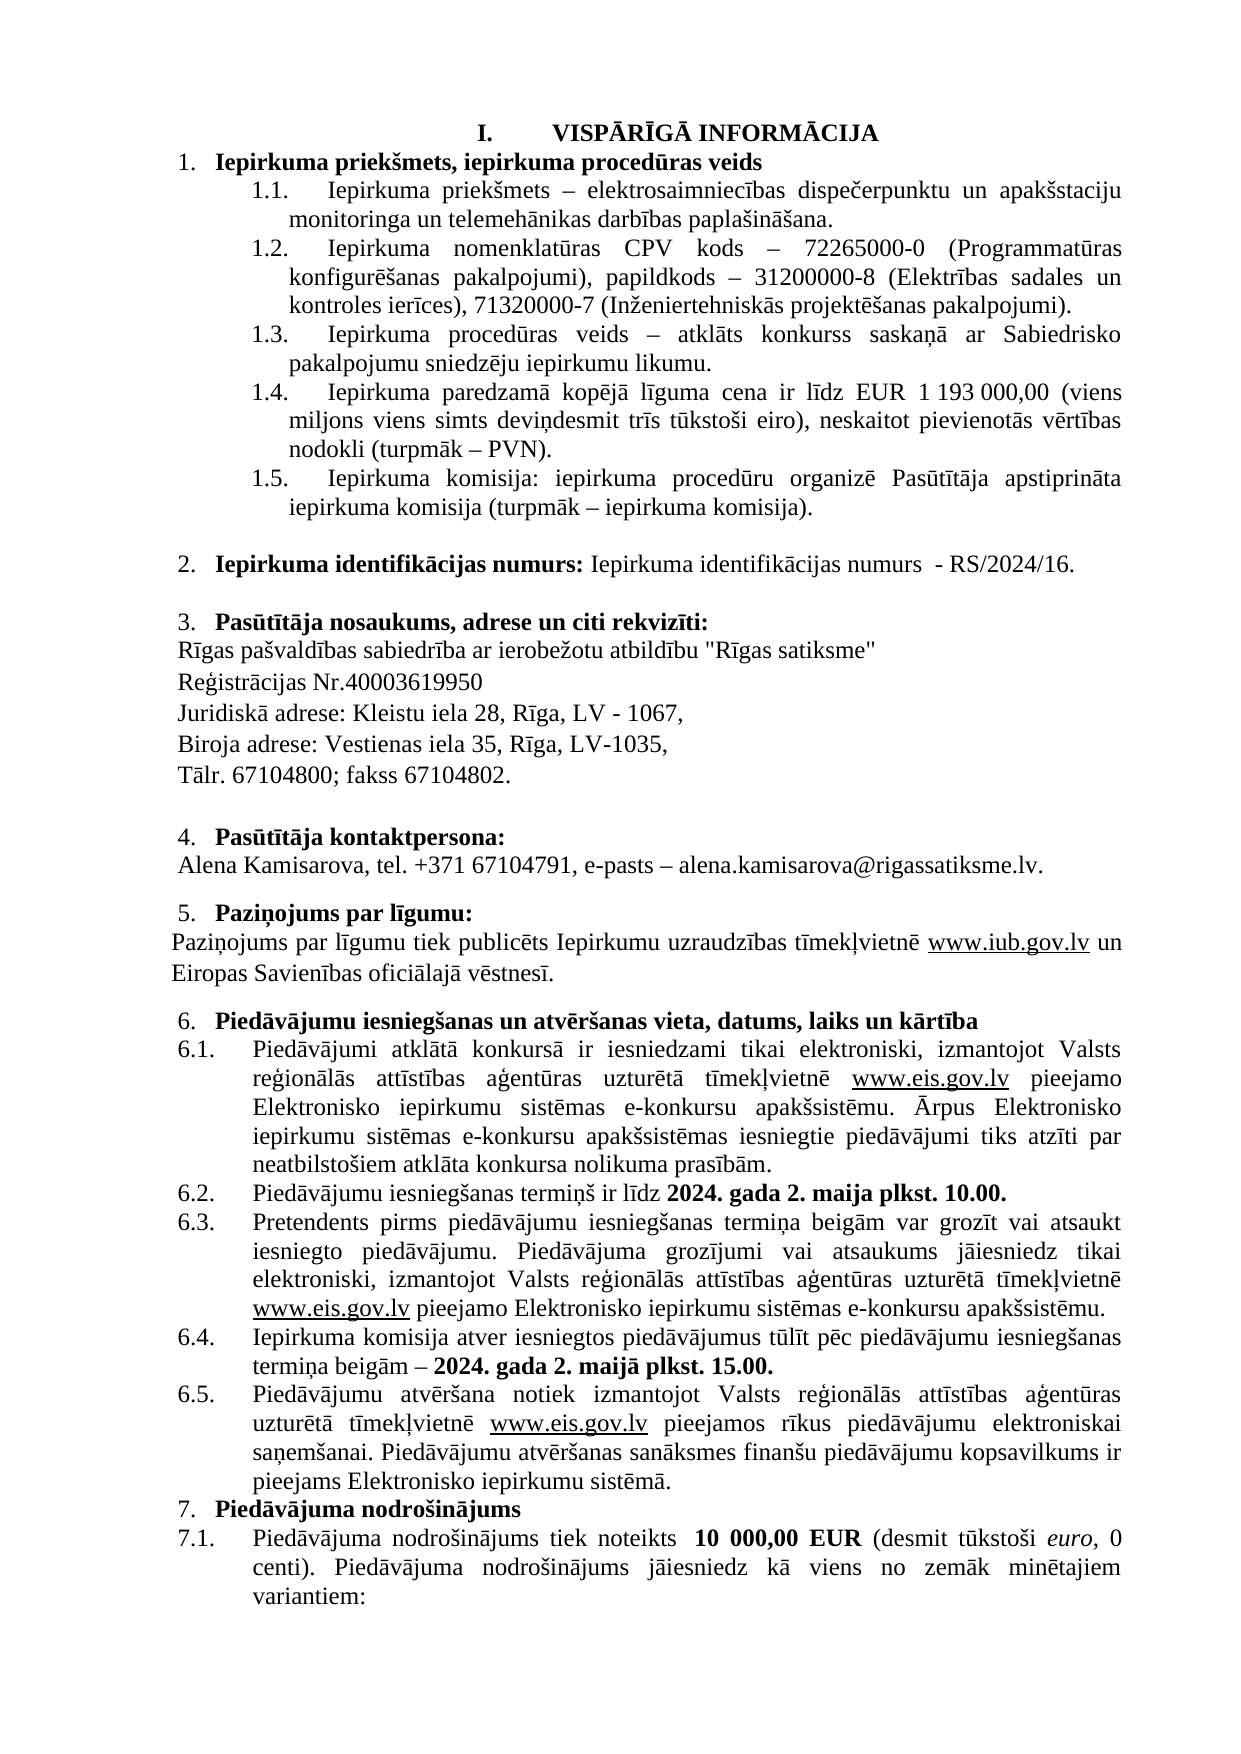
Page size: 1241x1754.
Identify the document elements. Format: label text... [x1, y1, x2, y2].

list Iepirkuma komisija atver iesniegtos piedāvājumus tūlīt pēc piedāvājumu iesniegšanas termiņa beigām – 2024. gada 2. maijā plkst. 15.00. [177, 1322, 1122, 1379]
list Pasūtītāja kontaktpersona: [177, 822, 1122, 851]
list Iepirkuma priekšmets – elektrosaimniecības dispečerpunktu un apakšstaciju monitoringa un telemehānikas darbības paplašināšana. [251, 176, 1122, 233]
list Pasūtītāja nosaukums, adrese un citi rekvizīti: [177, 607, 1122, 636]
list Iepirkuma komisija: iepirkuma procedūru organizē Pasūtītāja apstiprināta iepirkuma komisija (turpmāk – iepirkuma komisija). [251, 463, 1122, 521]
text Reģistrācijas Nr.40003619950 [177, 667, 1122, 695]
list Piedāvājumu iesniegšanas un atvēršanas vieta, datums, laiks un kārtība [177, 1006, 1122, 1034]
list Pretendents pirms piedāvājumu iesniegšanas termiņa beigām var grozīt vai atsaukt iesniegto piedāvājumu. Piedāvājuma grozījumi vai atsaukums jāiesniedz tikai elektroniski, izmantojot Valsts reģionālās attīstības aģentūras uzturētā tīmekļvietnē www.eis.gov.lv pieejamo Elektronisko iepirkumu sistēmas e-konkursu apakšsistēmu. [177, 1207, 1122, 1322]
text Paziņojums par līgumu tiek publicēts Iepirkumu uzraudzības tīmekļvietnē www.iub.gov.lv un Eiropas Savienības oficiālajā vēstnesī. [171, 927, 1122, 987]
list Iepirkuma procedūras veids – atklāts konkurss saskaņā ar Sabiedrisko pakalpojumu sniedzēju iepirkumu likumu. [251, 319, 1122, 377]
list Iepirkuma identifikācijas numurs: Iepirkuma identifikācijas numurs - RS/2024/16. [177, 549, 1122, 578]
list Piedāvājuma nodrošinājums [177, 1494, 1122, 1523]
list Piedāvājumi atklātā konkursā ir iesniedzami tikai elektroniski, izmantojot Valsts reģionālās attīstības aģentūras uzturētā tīmekļvietnē www.eis.gov.lv pieejamo Elektronisko iepirkumu sistēmas e-konkursu apakšsistēmu. Ārpus Elektronisko iepirkumu sistēmas e-konkursu apakšsistēmas iesniegtie piedāvājumi tiks atzīti par neatbilstošiem atklāta konkursa nolikuma prasībām. [177, 1034, 1122, 1178]
list Paziņojums par līgumu: [177, 898, 1122, 927]
list Piedāvājumu atvēršana notiek izmantojot Valsts reģionālās attīstības aģentūras uzturētā tīmekļvietnē www.eis.gov.lv pieejamos rīkus piedāvājumu elektroniskai saņemšanai. Piedāvājumu atvēršanas sanāksmes finanšu piedāvājumu kopsavilkums ir pieejams Elektronisko iepirkumu sistēmā. [177, 1379, 1122, 1494]
text Juridiskā adrese: Kleistu iela 28, Rīga, LV - 1067, [177, 698, 1122, 726]
text Biroja adrese: Vestienas iela 35, Rīga, LV-1035, [177, 729, 1122, 757]
list Iepirkuma nomenklatūras CPV kods – 72265000-0 (Programmatūras konfigurēšanas pakalpojumi), papildkods – 31200000-8 (Elektrības sadales un kontroles ierīces), 71320000-7 (Inženiertehniskās projektēšanas pakalpojumi). [251, 233, 1122, 319]
list Iepirkuma priekšmets, iepirkuma procedūras veids [177, 147, 1122, 176]
list Piedāvājumu iesniegšanas termiņš ir līdz 2024. gada 2. maija plkst. 10.00. [177, 1178, 1122, 1207]
text Alena Kamisarova, tel. +371 67104791, e-pasts – alena.kamisarova@rigassatiksme.lv. [177, 851, 1122, 879]
text Rīgas pašvaldības sabiedrība ar ierobežotu atbildību "Rīgas satiksme" [177, 636, 1122, 664]
text Tālr. 67104800; fakss 67104802. [177, 760, 1122, 788]
list Iepirkuma paredzamā kopējā līguma cena ir līdz EUR 1 193 000,00 (viens miljons viens simts deviņdesmit trīs tūkstoši eiro), neskaitot pievienotās vērtības nodokli (turpmāk – PVN). [251, 377, 1122, 463]
list Piedāvājuma nodrošinājums tiek noteikts 10 000,00 EUR (desmit tūkstoši euro, 0 centi). Piedāvājuma nodrošinājums jāiesniedz kā viens no zemāk minētajiem variantiem: [177, 1523, 1122, 1609]
list VISPĀRĪGĀ INFORMĀCIJA [233, 118, 1122, 147]
